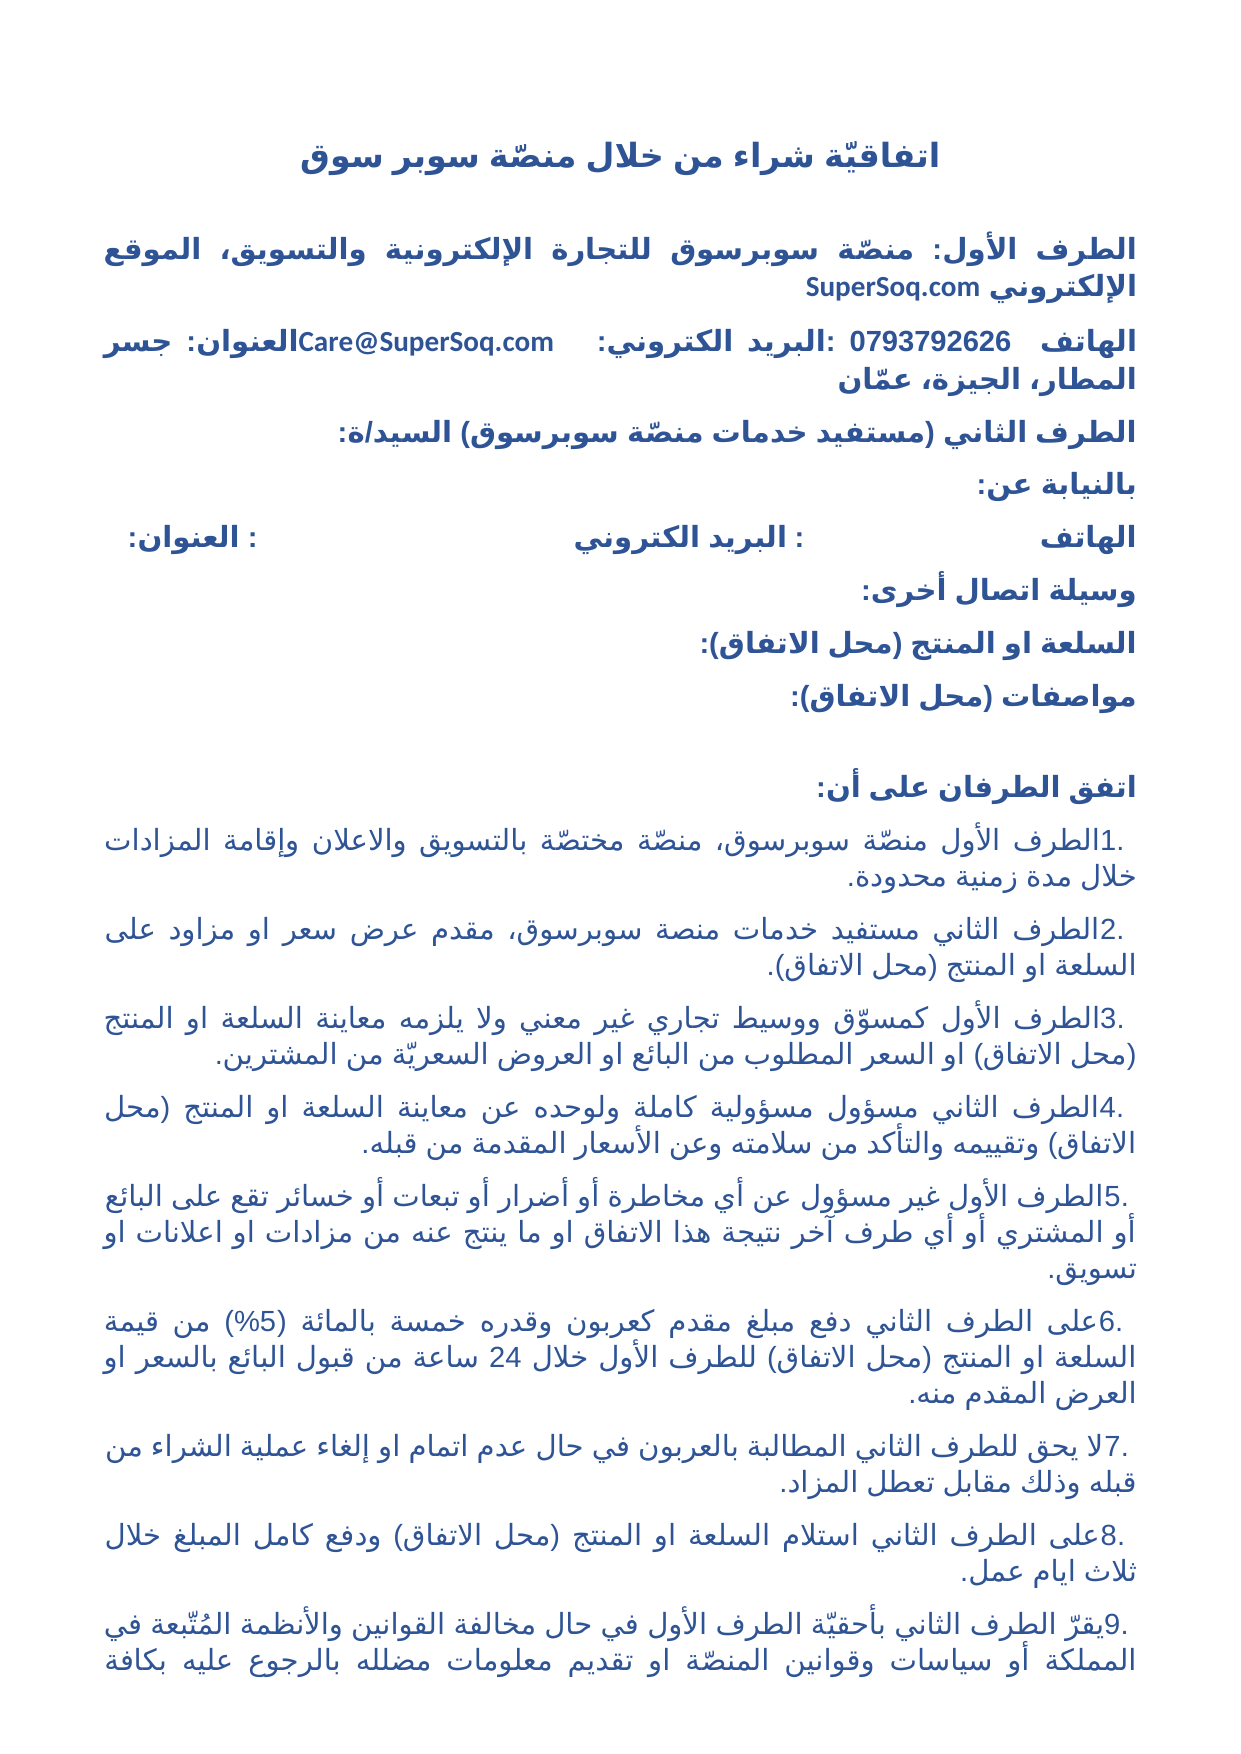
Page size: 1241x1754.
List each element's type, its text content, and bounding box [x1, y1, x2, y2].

text مواصفات (محل الاتفاق): [103, 679, 1137, 712]
text الطرف الأول: منصّة سوبرسوق للتجارة الإلكترونية والتسويق، الموقع الإلكتروني SuperSoq.com [103, 232, 1137, 304]
text .3الطرف الأول كمسوّق ووسيط تجاري غير معني ولا يلزمه معاينة السلعة او المنتج (محل الاتفاق) او السعر المطلوب من البائع او العروض السعريّة من المشترين. [103, 1001, 1137, 1070]
text .7لا يحق للطرف الثاني المطالبة بالعربون في حال عدم اتمام او إلغاء عملية الشراء من قبله وذلك مقابل تعطل المزاد. [103, 1429, 1137, 1498]
text .1الطرف الأول منصّة سوبرسوق، منصّة مختصّة بالتسويق والاعلان وإقامة المزادات خلال مدة زمنية محدودة. [103, 823, 1137, 892]
text .6على الطرف الثاني دفع مبلغ مقدم كعربون وقدره خمسة بالمائة (5%) من قيمة السلعة او المنتج (محل الاتفاق) للطرف الأول خلال 24 ساعة من قبول البائع بالسعر او العرض المقدم منه. [103, 1304, 1137, 1409]
text بالنيابة عن: [103, 467, 1137, 501]
text .4الطرف الثاني مسؤول مسؤولية كاملة ولوحده عن معاينة السلعة او المنتج (محل الاتفاق) وتقييمه والتأكد من سلامته وعن الأسعار المقدمة من قبله. [103, 1090, 1137, 1159]
text الهاتف : البريد الكتروني : العنوان: [103, 520, 1137, 554]
text .2الطرف الثاني مستفيد خدمات منصة سوبرسوق، مقدم عرض سعر او مزاود على السلعة او المنتج (محل الاتفاق). [103, 912, 1137, 981]
text .8على الطرف الثاني استلام السلعة او المنتج (محل الاتفاق) ودفع كامل المبلغ خلال ثلاث ايام عمل. [103, 1518, 1137, 1587]
text وسيلة اتصال أخرى: [103, 573, 1137, 607]
text الهاتف 0793792626 :البريد الكتروني: Care@SuperSoq.comالعنوان: جسر المطار، الجيزة، عمّان [103, 323, 1137, 395]
text .5الطرف الأول غير مسؤول عن أي مخاطرة أو أضرار أو تبعات أو خسائر تقع على البائع أو المشتري أو أي طرف آخر نتيجة هذا الاتفاق او ما ينتج عنه من مزادات او اعلانات او تسويق. [103, 1179, 1137, 1284]
text الطرف الثاني (مستفيد خدمات منصّة سوبرسوق) السيد/ة: [103, 414, 1137, 448]
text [103, 1607, 1137, 1676]
text اتفاقيّة شراء من خلال منصّة سوبر سوق [103, 136, 1137, 174]
text اتفق الطرفان على أن: [103, 770, 1137, 803]
text السلعة او المنتج (محل الاتفاق): [103, 626, 1137, 659]
